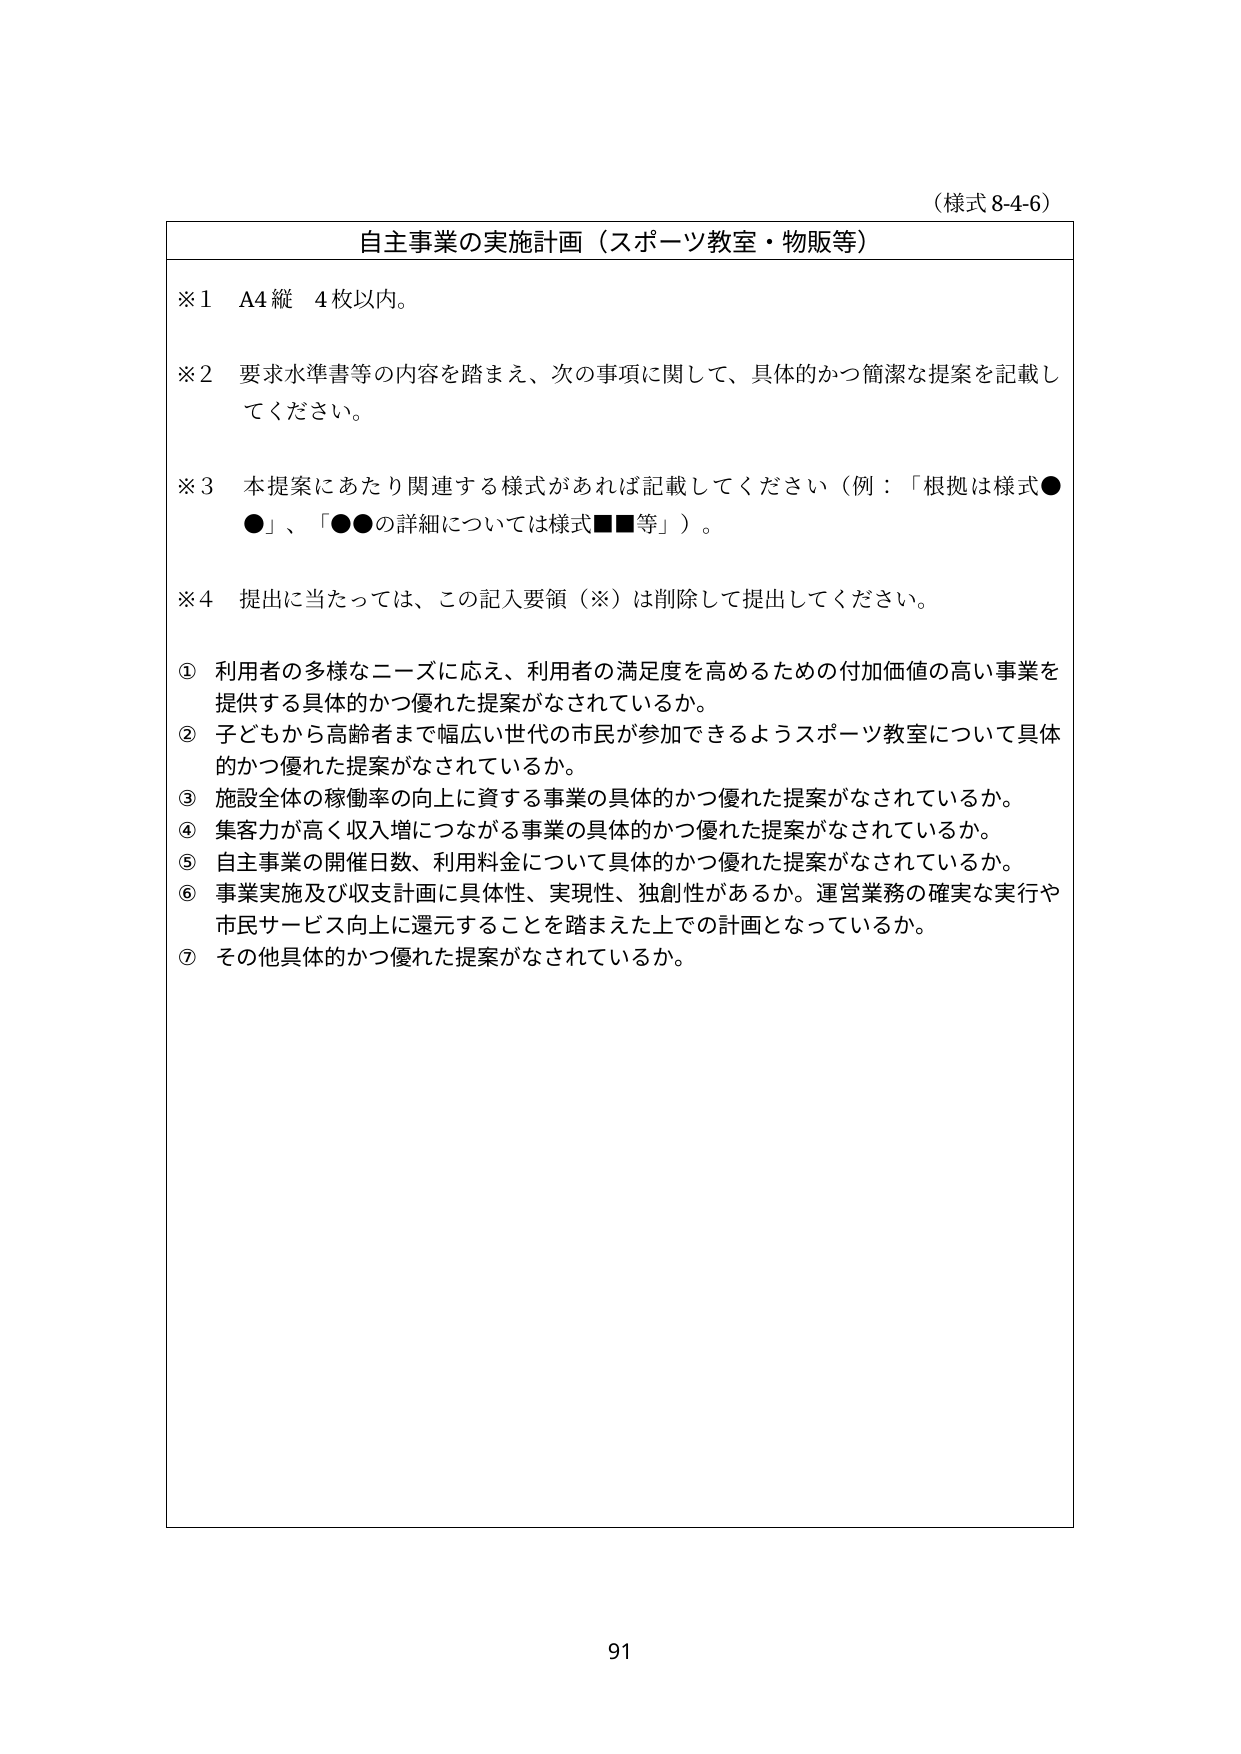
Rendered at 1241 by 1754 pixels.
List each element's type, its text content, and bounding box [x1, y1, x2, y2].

text （様式8-4-6） [177, 183, 1063, 221]
table_header 自主事業の実施計画（スポーツ教室・物販等） [167, 222, 1073, 259]
table_cell ※１ A4縦 4枚以内。 ※２ 要求水準書等の内容を踏まえ、次の事項に関して、具体的かつ簡潔な提案を記載してください。 ※３ 本提案にあたり関連する様式があれば記載してください（例：「根拠は様式●●」、「●●の詳細については様式■■等」）。 ※４ 提出に当たっては、この記入要領（※）は削除して提出してください。 利用者の多様なニーズに応え、利用者の満足度を高めるための付加価値の高い事業を提供する具体的かつ優れた提案がなされているか。 子どもから高齢者まで幅広い世代の市民が参加できるようスポーツ教室について具体的かつ優れた提案がなされているか。 施設全体の稼働率の向上に資する事業の具体的かつ優れた提案がなされているか。 集客力が高く収入増につながる事業の具体的かつ優れた提案がなされているか。 自主事業の開催日数、利用料金について具体的かつ優れた提案がなされているか。 事業実施及び収支計画に具体性、実現性、独創性があるか。運営業務の確実な実行や市民サービス向上に還元することを踏まえた上での計画となっているか。 その他具体的かつ優れた提案がなされているか。 [167, 260, 1073, 1527]
